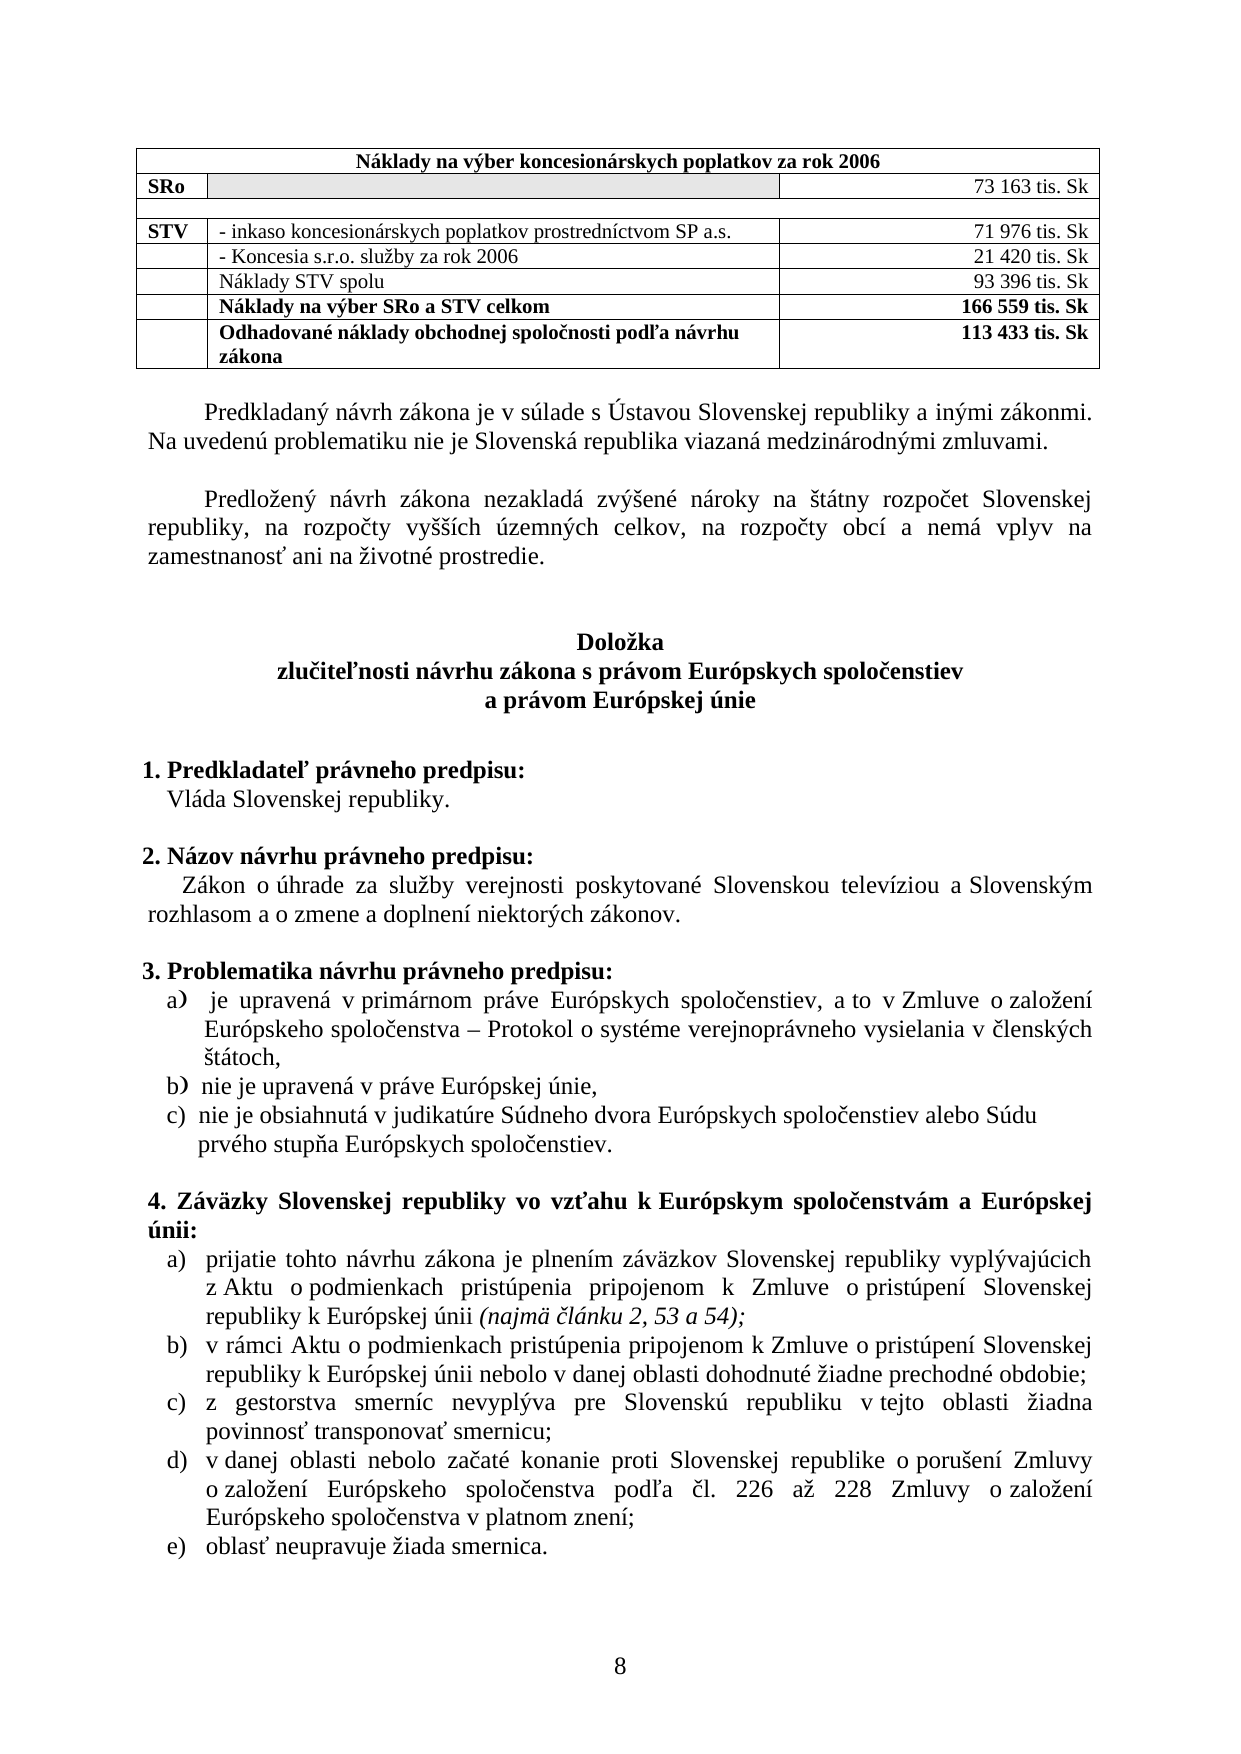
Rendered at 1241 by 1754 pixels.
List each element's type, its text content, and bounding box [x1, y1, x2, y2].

table_cell [137, 269, 207, 293]
table_cell STV [137, 219, 207, 243]
table_cell 93 396 tis. Sk [780, 269, 1099, 293]
text Vláda Slovenskej republiky. [148, 784, 1092, 812]
table_cell 166 559 tis. Sk [780, 295, 1099, 318]
table_cell [208, 174, 779, 198]
table_cell 21 420 tis. Sk [780, 244, 1099, 268]
table_header Náklady na výber koncesionárskych poplatkov za rok 2006 [137, 149, 1099, 173]
table_cell Náklady na výber SRo a STV celkom [208, 295, 779, 318]
text Predkladaný návrh zákona je v súlade s Ústavou Slovenskej republiky a inými zákonmi. Na uvedenú problematiku nie je Slovenská republika viazaná medzinárodnými zmluvami. [148, 397, 1092, 455]
text prvého stupňa Európskych spoločenstiev. [148, 1129, 1092, 1157]
text 2. Názov návrhu právneho predpisu: [142, 841, 1092, 870]
text 1. Predkladateľ právneho predpisu: [142, 755, 1092, 784]
table_cell 113 433 tis. Sk [780, 320, 1099, 368]
table_cell - Koncesia s.r.o. služby za rok 2006 [208, 244, 779, 268]
table_cell Odhadované náklady obchodnej spoločnosti podľa návrhu zákona [208, 320, 779, 368]
text zlučiteľnosti návrhu zákona s právom Európskych spoločenstiev [148, 656, 1092, 685]
table_cell 73 163 tis. Sk [780, 174, 1099, 198]
table_cell [137, 295, 207, 318]
table_cell 71 976 tis. Sk [780, 219, 1099, 243]
text Zákon o úhrade za služby verejnosti poskytované Slovenskou televíziou a Slovenským rozhlasom a o zmene a doplnení niektorých zákonov. [148, 870, 1092, 927]
text Predložený návrh zákona nezakladá zvýšené nároky na štátny rozpočet Slovenskej republiky, na rozpočty vyšších územných celkov, na rozpočty obcí a nemá vplyv na zamestnanosť ani na životné prostredie. [148, 484, 1092, 570]
text b nie je upravená v práve Európskej únie, [148, 1071, 1092, 1100]
text a je upravená v primárnom práve Európskych spoločenstiev, a to v Zmluve o založení Európskeho spoločenstva – Protokol o systéme verejnoprávneho vysielania v členských štátoch, [166, 985, 1092, 1071]
text a právom Európskej únie [148, 685, 1092, 714]
list oblasť neupravuje žiada smernica. [167, 1531, 1092, 1560]
text c) nie je obsiahnutá v judikatúre Súdneho dvora Európskych spoločenstiev alebo Súdu [148, 1100, 1092, 1129]
table_cell [137, 320, 207, 368]
table_cell Náklady STV spolu [208, 269, 779, 293]
list prijatie tohto návrhu zákona je plnením záväzkov Slovenskej republiky vyplývajúcich z Aktu o podmienkach pristúpenia pripojenom k Zmluve o pristúpení Slovenskej republiky k Európskej únii (najmä článku 2, 53 a 54); [167, 1244, 1092, 1330]
table_cell SRo [137, 174, 207, 198]
table_cell - inkaso koncesionárskych poplatkov prostredníctvom SP a.s. [208, 219, 779, 243]
list v danej oblasti nebolo začaté konanie proti Slovenskej republike o porušení Zmluvy o založení Európskeho spoločenstva podľa čl. 226 až 228 Zmluvy o založení Európskeho spoločenstva v platnom znení; [167, 1445, 1092, 1531]
text 4. Záväzky Slovenskej republiky vo vzťahu k Európskym spoločenstvám a Európskej únii: [148, 1186, 1092, 1244]
list v rámci Aktu o podmienkach pristúpenia pripojenom k Zmluve o pristúpení Slovenskej republiky k Európskej únii nebolo v danej oblasti dohodnuté žiadne prechodné obdobie; [167, 1330, 1092, 1387]
text 3. Problematika návrhu právneho predpisu: [142, 956, 1092, 985]
table_cell [137, 244, 207, 268]
table_cell [137, 199, 1099, 218]
text Doložka [148, 627, 1092, 656]
list z gestorstva smerníc nevyplýva pre Slovenskú republiku v tejto oblasti žiadna povinnosť transponovať smernicu; [167, 1387, 1092, 1445]
